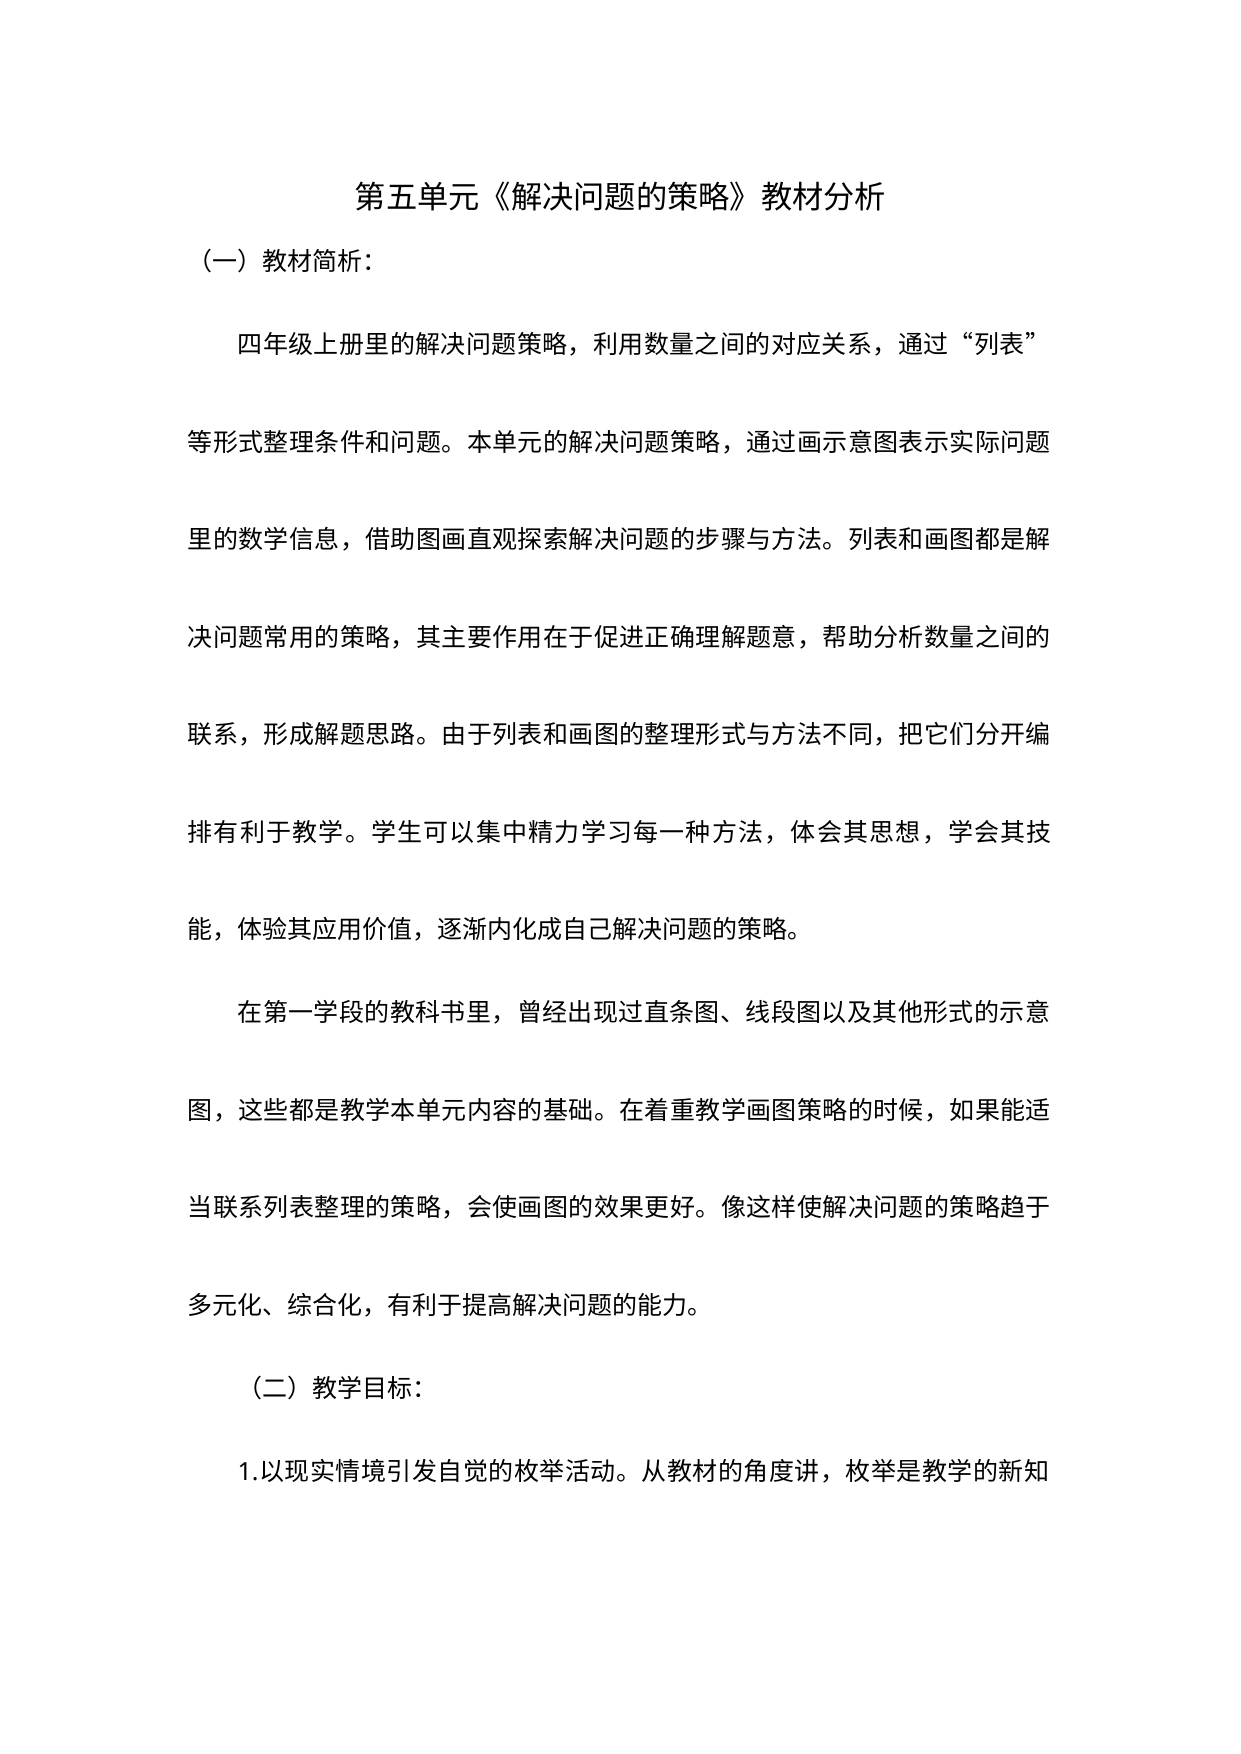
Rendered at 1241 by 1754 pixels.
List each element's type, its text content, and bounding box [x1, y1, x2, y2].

text 在第一学段的教科书里，曾经出现过直条图、线段图以及其他形式的示意图，这些都是教学本单元内容的基础。在着重教学画图策略的时候，如果能适当联系列表整理的策略，会使画图的效果更好。像这样使解决问题的策略趋于多元化、综合化，有利于提高解决问题的能力。 [187, 978, 1053, 1336]
text （二）教学目标： [187, 1354, 1053, 1419]
text 四年级上册里的解决问题策略，利用数量之间的对应关系，通过“列表”等形式整理条件和问题。本单元的解决问题策略，通过画示意图表示实际问题里的数学信息，借助图画直观探索解决问题的步骤与方法。列表和画图都是解决问题常用的策略，其主要作用在于促进正确理解题意，帮助分析数量之间的联系，形成解题思路。由于列表和画图的整理形式与方法不同，把它们分开编排有利于教学。学生可以集中精力学习每一种方法，体会其思想，学会其技能，体验其应用价值，逐渐内化成自己解决问题的策略。 [187, 310, 1053, 960]
text 第五单元《解决问题的策略》教材分析 [187, 162, 1053, 227]
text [187, 1437, 1053, 1502]
list （一）教材简析： [187, 227, 1053, 292]
